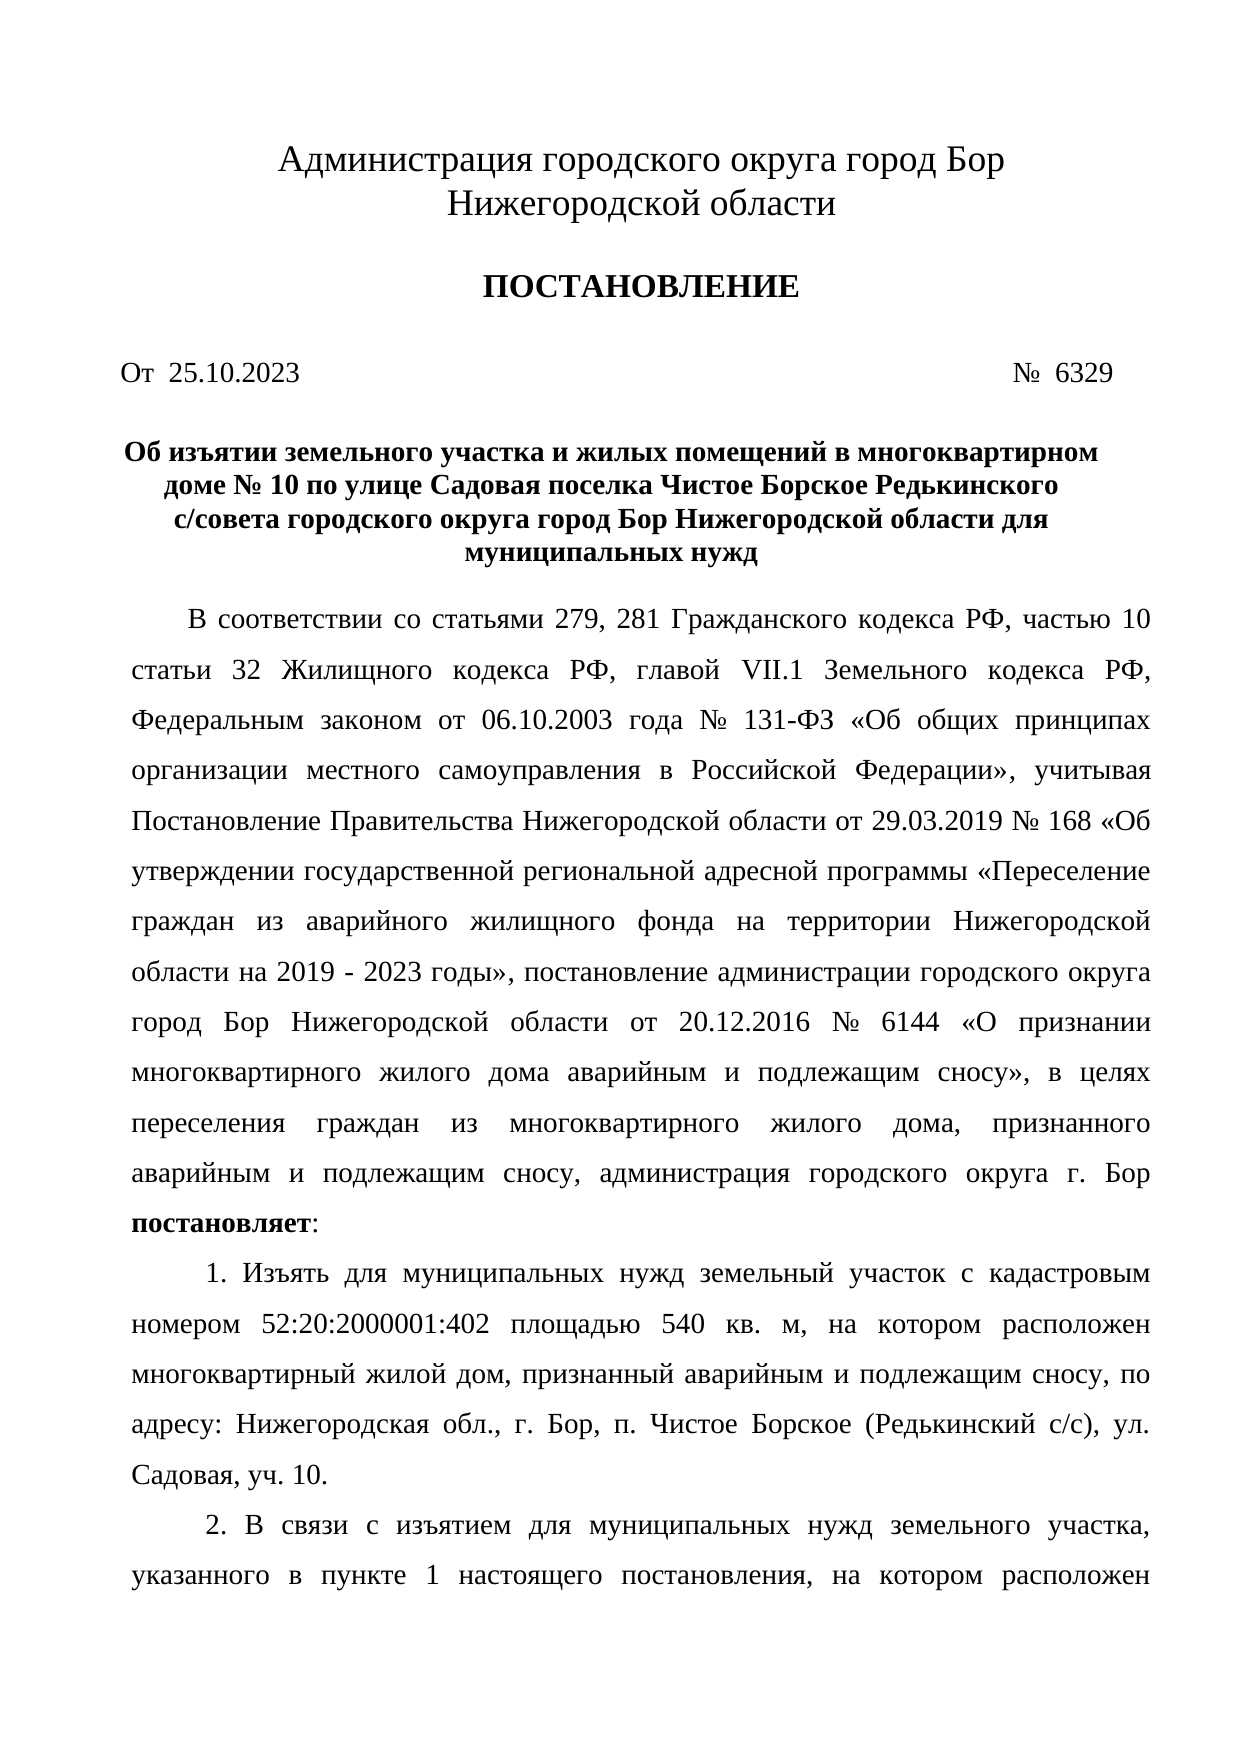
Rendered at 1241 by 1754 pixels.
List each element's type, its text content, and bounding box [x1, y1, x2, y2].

text В соответствии со статьями 279, 281 Гражданского кодекса РФ, частью 10 статьи 32 Жилищного кодекса РФ, главой VII.1 Земельного кодекса РФ, Федеральным законом от 06.10.2003 года № 131-ФЗ «Об общих принципах организации местного самоуправления в Российской Федерации», учитывая Постановление Правительства Нижегородской области от 29.03.2019 № 168 «Об утверждении государственной региональной адресной программы «Переселение граждан из аварийного жилищного фонда на территории Нижегородской области на 2019 - 2023 годы», постановление администрации городского округа город Бор Нижегородской области от 20.12.2016 № 6144 «О признании многоквартирного жилого дома аварийным и подлежащим сносу», в целях переселения граждан из многоквартирного жилого дома, признанного аварийным и подлежащим сносу, администрация городского округа г. Бор постановляет: [131, 602, 1152, 702]
text В соответствии со статьями 279, 281 Гражданского кодекса РФ, частью 10 статьи 32 Жилищного кодекса РФ, главой VII.1 Земельного кодекса РФ, Федеральным законом от 06.10.2003 года № 131-ФЗ «Об общих принципах организации местного самоуправления в Российской Федерации», учитывая Постановление Правительства Нижегородской области от 29.03.2019 № 168 «Об утверждении государственной региональной адресной программы «Переселение граждан из аварийного жилищного фонда на территории Нижегородской области на 2019 - 2023 годы», постановление администрации городского округа город Бор Нижегородской области от 20.12.2016 № 6144 «О признании многоквартирного жилого дома аварийным и подлежащим сносу», в целях переселения граждан из многоквартирного жилого дома, признанного аварийным и подлежащим сносу, администрация городского округа г. Бор постановляет: [131, 736, 1152, 1239]
table_header Об изъятии земельного участка и жилых помещений в многоквартирном доме № 10 по улице Садовая поселка Чистое Борское Редькинского с/совета городского округа город Бор Нижегородской области для муниципальных нужд [109, 434, 1113, 602]
table_header № 6329 [593, 305, 1124, 405]
subtitle ПОСТАНОВЛЕНИЕ [131, 266, 1152, 304]
text Администрация городского округа город Бор [131, 137, 1152, 180]
list 1. Изъять для муниципальных нужд земельный участок с кадастровым номером 52:20:2000001:402 площадью 540 кв. м, на котором расположен многоквартирный жилой дом, признанный аварийным и подлежащим сносу, по адресу: Нижегородская обл., г. Бор, п. Чистое Борское (Редькинский с/с), ул. Садовая, уч. 10. [131, 1256, 1152, 1490]
table_header От 25.10.2023 [109, 305, 593, 405]
text Нижегородской области [131, 180, 1152, 223]
